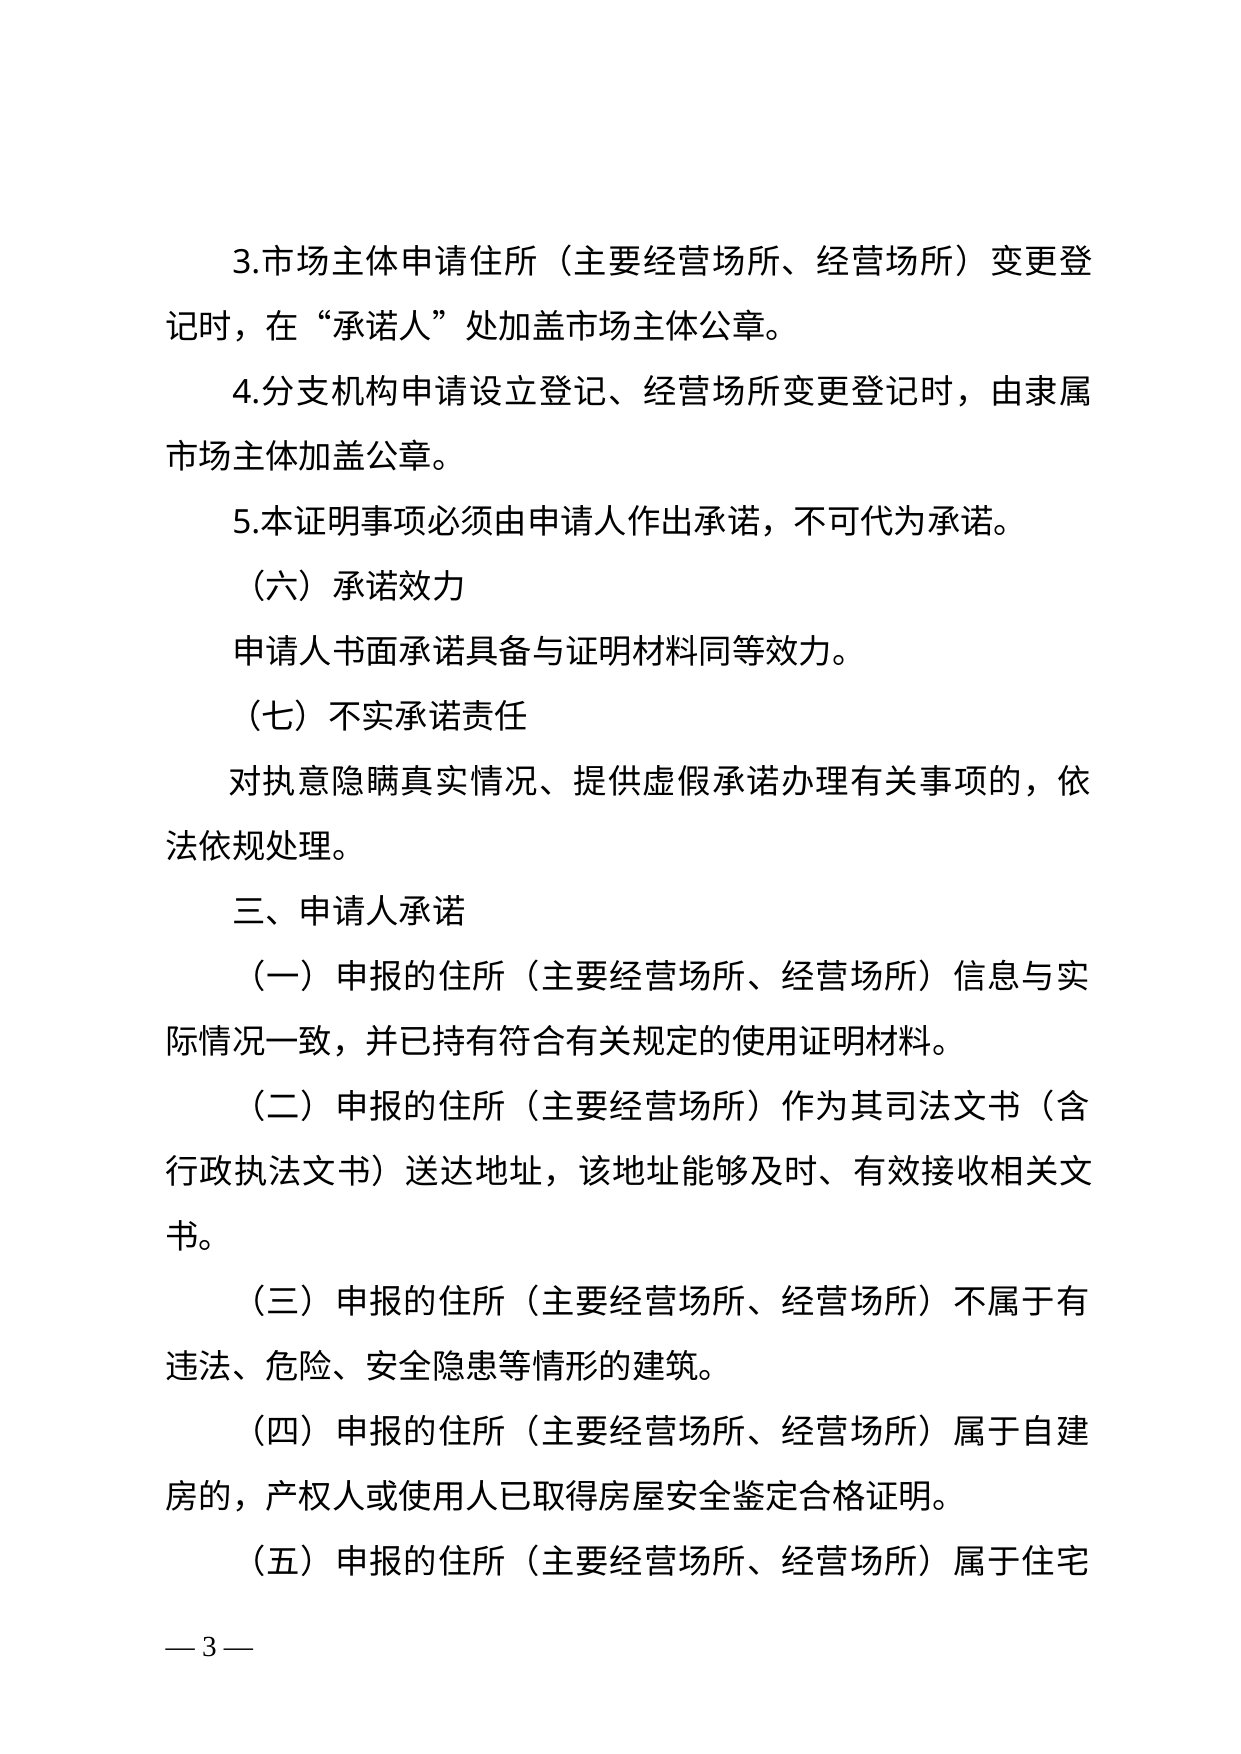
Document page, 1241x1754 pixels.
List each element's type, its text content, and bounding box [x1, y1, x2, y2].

text 3.市场主体申请住所（主要经营场所、经营场所）变更登记时，在“承诺人”处加盖市场主体公章。 [165, 227, 1093, 357]
text （六）承诺效力 [165, 552, 1093, 617]
text （二）申报的住所（主要经营场所）作为其司法文书（含行政执法文书）送达地址，该地址能够及时、有效接收相关文书。 [165, 1072, 1093, 1267]
text （四）申报的住所（主要经营场所、经营场所）属于自建房的，产权人或使用人已取得房屋安全鉴定合格证明。 [165, 1397, 1093, 1527]
text 4.分支机构申请设立登记、经营场所变更登记时，由隶属市场主体加盖公章。 [165, 357, 1093, 487]
text （三）申报的住所（主要经营场所、经营场所）不属于有违法、危险、安全隐患等情形的建筑。 [165, 1267, 1093, 1397]
text 三、申请人承诺 [165, 877, 1093, 942]
text 申请人书面承诺具备与证明材料同等效力。 [165, 617, 1093, 682]
text （一）申报的住所（主要经营场所、经营场所）信息与实际情况一致，并已持有符合有关规定的使用证明材料。 [165, 942, 1093, 1072]
text 5.本证明事项必须由申请人作出承诺，不可代为承诺。 [165, 487, 1093, 552]
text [165, 1527, 1093, 1592]
text （七）不实承诺责任 [165, 682, 1093, 747]
text 对执意隐瞒真实情况、提供虚假承诺办理有关事项的，依法依规处理。 [165, 747, 1093, 877]
